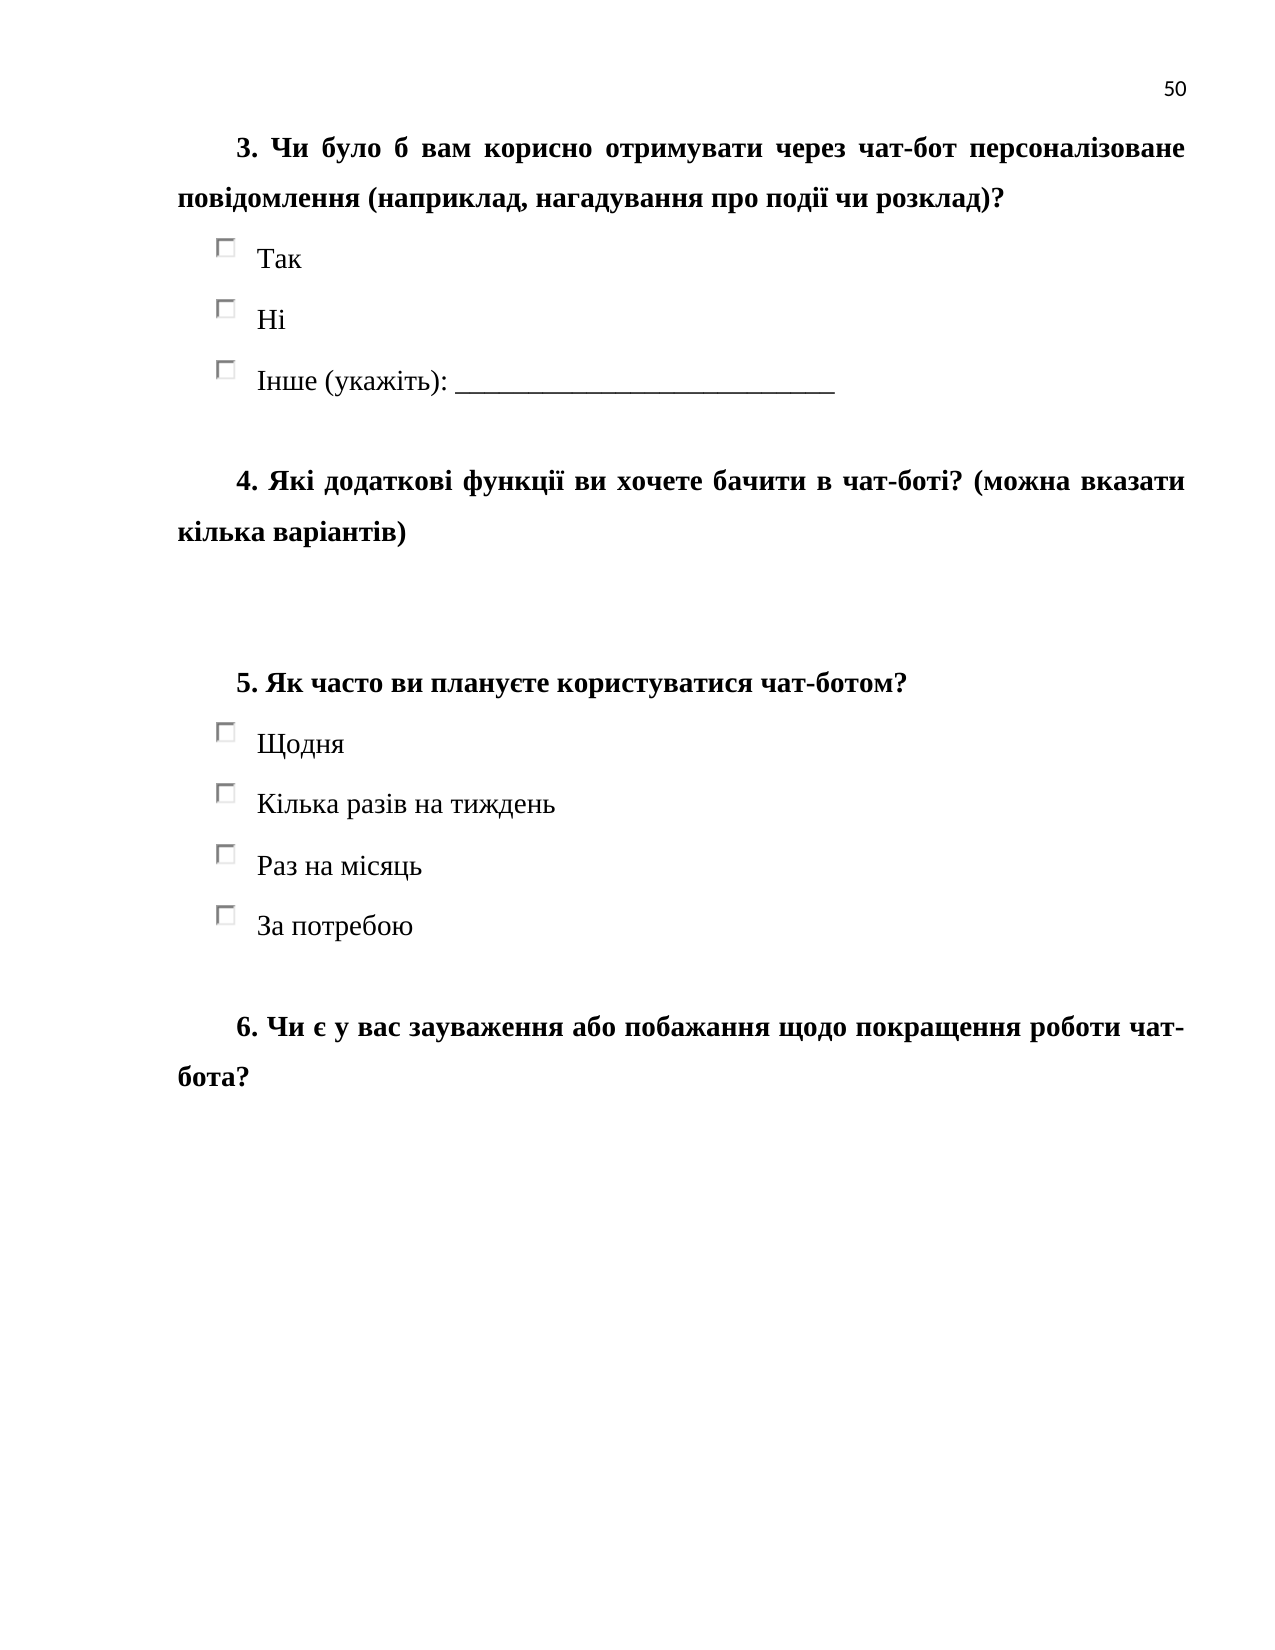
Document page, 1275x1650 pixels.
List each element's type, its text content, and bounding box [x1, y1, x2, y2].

text Щодня [215, 715, 1186, 759]
text 6. Чи є у вас зауваження або побажання щодо покращення роботи чат-бота? [177, 1009, 1186, 1093]
text 5. Як часто ви плануєте користуватися чат-ботом? [177, 665, 1186, 698]
text Раз на місяць [215, 837, 1186, 881]
text Так [215, 230, 1186, 274]
text Кілька разів на тиждень [215, 776, 1186, 820]
text 4. Які додаткові функції ви хочете бачити в чат-боті? (можна вказати кілька варіантів) [177, 463, 1186, 547]
text Ні [215, 291, 1186, 336]
text Інше (укажіть): __________________________ [215, 352, 1186, 396]
text 3. Чи було б вам корисно отримувати через чат-бот персоналізоване повідомлення (наприклад, нагадування про події чи розклад)? [177, 130, 1186, 214]
text За потребою [215, 898, 1186, 942]
